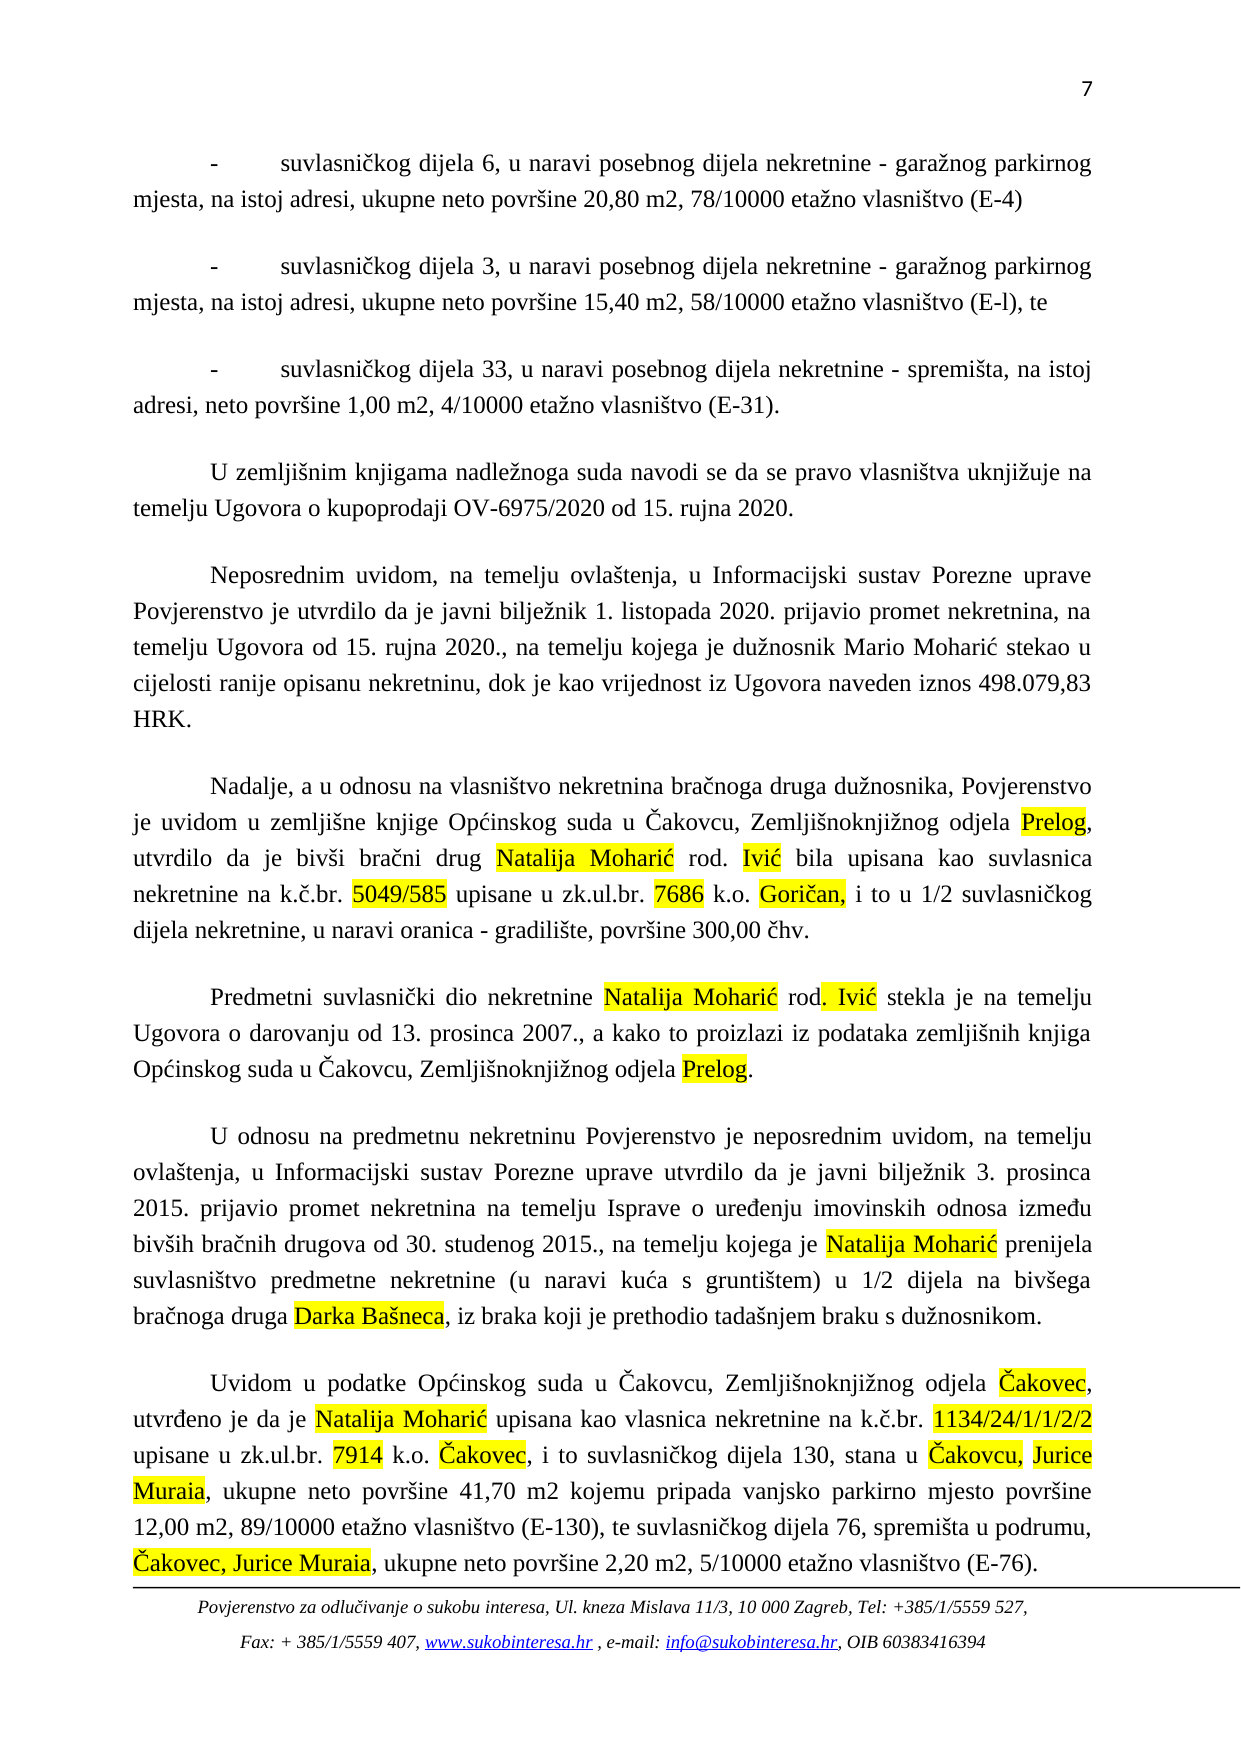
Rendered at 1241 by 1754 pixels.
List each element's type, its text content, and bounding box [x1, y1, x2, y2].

text - suvlasničkog dijela 3, u naravi posebnog dijela nekretnine - garažnog parkirnog mjesta, na istoj adresi, ukupne neto površine 15,40 m2, 58/10000 etažno vlasništvo (E-l), te [133, 251, 1092, 316]
text - suvlasničkog dijela 33, u naravi posebnog dijela nekretnine - spremišta, na istoj adresi, neto površine 1,00 m2, 4/10000 etažno vlasništvo (E-31). [133, 354, 1092, 419]
text U odnosu na predmetnu nekretninu Povjerenstvo je neposrednim uvidom, na temelju ovlaštenja, u Informacijski sustav Porezne uprave utvrdilo da je javni bilježnik 3. prosinca 2015. prijavio promet nekretnina na temelju Isprave o uređenju imovinskih odnosa između bivših bračnih drugova od 30. studenog 2015., na temelju kojega je Natalija Moharić prenijela suvlasništvo predmetne nekretnine (u naravi kuća s gruntištem) u 1/2 dijela na bivšega bračnoga druga Darka Bašneca, iz braka koji je prethodio tadašnjem braku s dužnosnikom. [133, 1121, 1092, 1329]
text - suvlasničkog dijela 6, u naravi posebnog dijela nekretnine - garažnog parkirnog mjesta, na istoj adresi, ukupne neto površine 20,80 m2, 78/10000 etažno vlasništvo (E-4) [133, 148, 1092, 212]
text U zemljišnim knjigama nadležnoga suda navodi se da se pravo vlasništva uknjižuje na temelju Ugovora o kupoprodaji OV-6975/2020 od 15. rujna 2020. [133, 457, 1092, 522]
text Neposrednim uvidom, na temelju ovlaštenja, u Informacijski sustav Porezne uprave Povjerenstvo je utvrdilo da je javni bilježnik 1. listopada 2020. prijavio promet nekretnina, na temelju Ugovora od 15. rujna 2020., na temelju kojega je dužnosnik Mario Moharić stekao u cijelosti ranije opisanu nekretninu, dok je kao vrijednost iz Ugovora naveden iznos 498.079,83 HRK. [133, 560, 1092, 733]
text Nadalje, a u odnosu na vlasništvo nekretnina bračnoga druga dužnosnika, Povjerenstvo je uvidom u zemljišne knjige Općinskog suda u Čakovcu, Zemljišnoknjižnog odjela Prelog, utvrdilo da je bivši bračni drug Natalija Moharić rod. Ivić bila upisana kao suvlasnica nekretnine na k.č.br. 5049/585 upisane u zk.ul.br. 7686 k.o. Goričan, i to u 1/2 suvlasničkog dijela nekretnine, u naravi oranica - gradilište, površine 300,00 čhv. [133, 771, 1092, 944]
text Predmetni suvlasnički dio nekretnine Natalija Moharić rod. Ivić stekla je na temelju Ugovora o darovanju od 13. prosinca 2007., a kako to proizlazi iz podataka zemljišnih knjiga Općinskog suda u Čakovcu, Zemljišnoknjižnog odjela Prelog. [133, 982, 1092, 1083]
text Uvidom u podatke Općinskog suda u Čakovcu, Zemljišnoknjižnog odjela Čakovec, utvrđeno je da je Natalija Moharić upisana kao vlasnica nekretnine na k.č.br. 1134/24/1/1/2/2 upisane u zk.ul.br. 7914 k.o. Čakovec, i to suvlasničkog dijela 130, stana u Čakovcu, Jurice Muraia, ukupne neto površine 41,70 m2 kojemu pripada vanjsko parkirno mjesto površine 12,00 m2, 89/10000 etažno vlasništvo (E-130), te suvlasničkog dijela 76, spremišta u podrumu, Čakovec, Jurice Muraia, ukupne neto površine 2,20 m2, 5/10000 etažno vlasništvo (E-76). [133, 1368, 1092, 1576]
